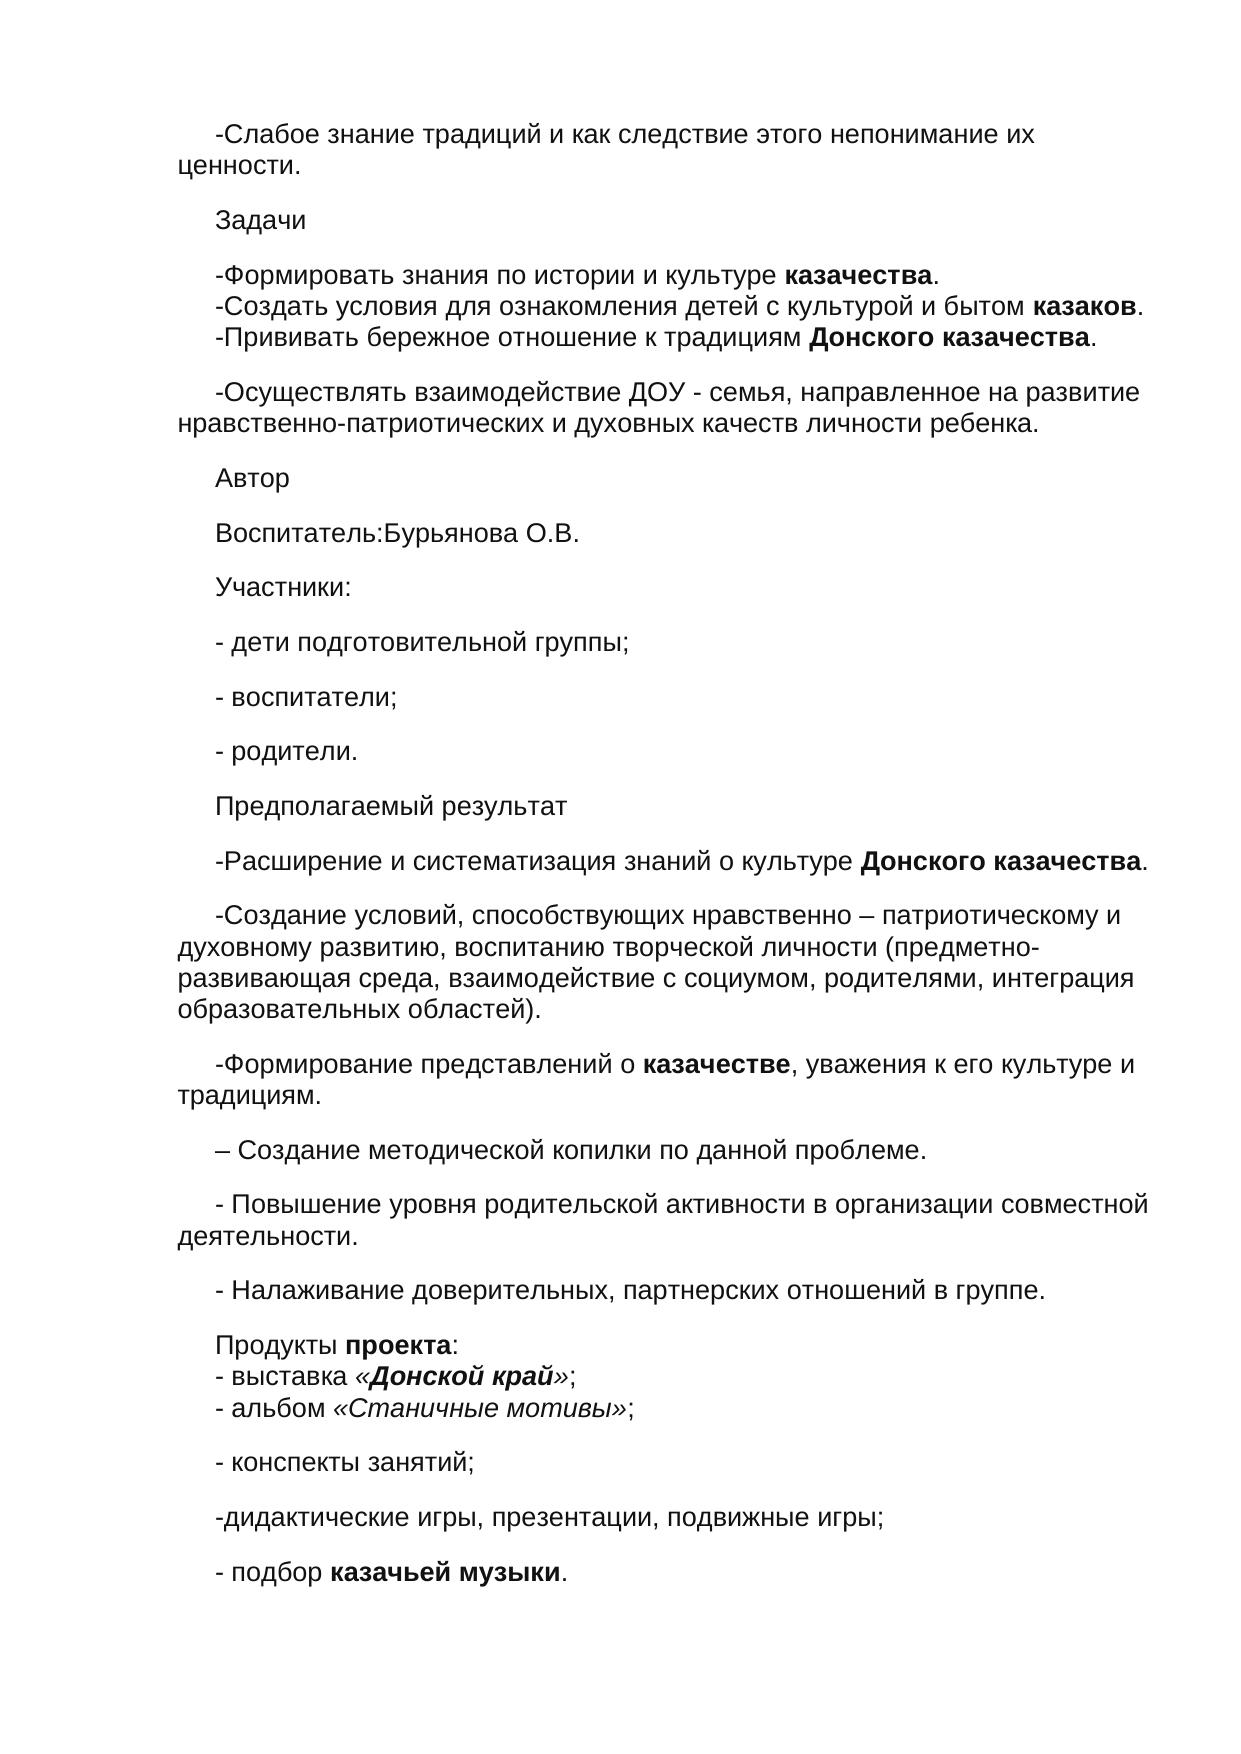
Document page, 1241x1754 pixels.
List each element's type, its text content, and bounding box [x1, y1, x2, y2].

text -Прививать бережное отношение к традициям Донского казачества. [177, 321, 1152, 352]
text - альбом «Станичные мотивы»; [177, 1392, 1152, 1423]
text -Формирование представлений о казачестве, уважения к его культуре и традициям. [177, 1048, 1152, 1110]
text Автор [177, 462, 1152, 493]
text -Создание условий, способствующих нравственно – патриотическому и духовному развитию, воспитанию творческой личности (предметно-развивающая среда, взаимодействие с социумом, родителями, интеграция образовательных областей). [177, 899, 1152, 1024]
text - дети подготовительной группы; [177, 626, 1152, 657]
text -Расширение и систематизация знаний о культуре Донского казачества. [177, 845, 1152, 876]
text -Слабое знание традиций и как следствие этого непонимание их ценности. [177, 118, 1152, 181]
text Воспитатель:Бурьянова О.В. [177, 517, 1152, 548]
text - воспитатели; [177, 681, 1152, 712]
text - Повышение уровня родительской активности в организации совместной деятельности. [177, 1188, 1152, 1251]
text Задачи [177, 204, 1152, 235]
text Предполагаемый результат [177, 790, 1152, 821]
text -Создать условия для ознакомления детей с культурой и бытом казаков. [177, 290, 1152, 321]
text – Создание методической копилки по данной проблеме. [177, 1134, 1152, 1165]
text - подбор казачьей музыки. [177, 1556, 1152, 1587]
text Участники: [177, 571, 1152, 602]
text -Формировать знания по истории и культуре казачества. [177, 259, 1152, 290]
text -дидактические игры, презентации, подвижные игры; [177, 1501, 1152, 1532]
text - родители. [177, 735, 1152, 767]
text - выставка «Донской край»; [177, 1360, 1152, 1392]
text - конспекты занятий; [177, 1446, 1152, 1477]
text -Осуществлять взаимодействие ДОУ - семья, направленное на развитие нравственно-патриотических и духовных качеств личности ребенка. [177, 376, 1152, 438]
text - Налаживание доверительных, партнерских отношений в группе. [177, 1274, 1152, 1306]
text Продукты проекта: [177, 1329, 1152, 1360]
